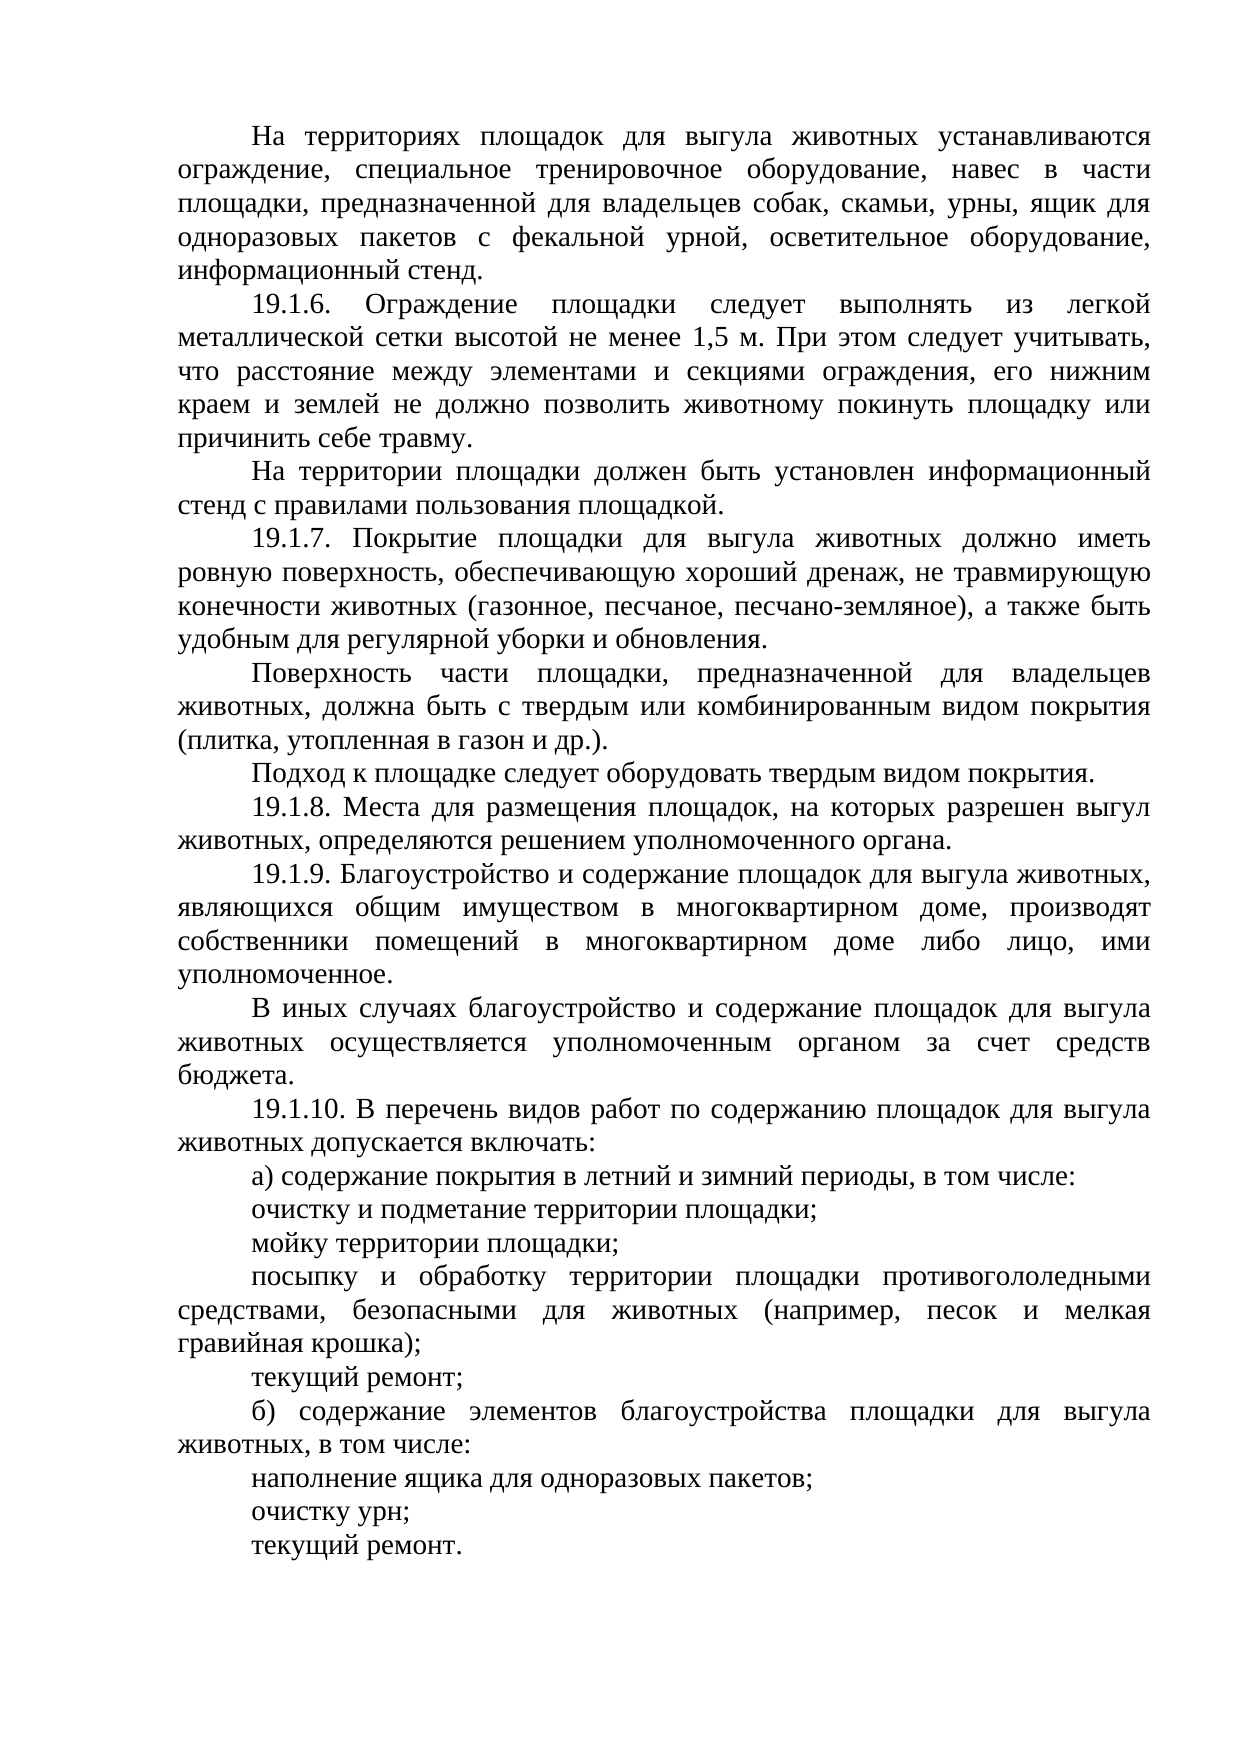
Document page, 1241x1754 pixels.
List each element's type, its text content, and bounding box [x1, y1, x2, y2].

text наполнение ящика для одноразовых пакетов; [177, 1460, 1152, 1493]
text текущий ремонт. [177, 1527, 1152, 1560]
text текущий ремонт; [177, 1359, 1152, 1393]
text 19.1.7. Покрытие площадки для выгула животных должно иметь ровную поверхность, обеспечивающую хороший дренаж, не травмирующую конечности животных (газонное, песчаное, песчано-земляное), а также быть удобным для регулярной уборки и обновления. [177, 521, 1152, 655]
text На территориях площадок для выгула животных устанавливаются ограждение, специальное тренировочное оборудование, навес в части площадки, предназначенной для владельцев собак, скамьи, урны, ящик для одноразовых пакетов с фекальной урной, осветительное оборудование, информационный стенд. [177, 118, 1152, 286]
text 19.1.6. Ограждение площадки следует выполнять из легкой металлической сетки высотой не менее 1,5 м. При этом следует учитывать, что расстояние между элементами и секциями ограждения, его нижним краем и землей не должно позволить животному покинуть площадку или причинить себе травму. [177, 286, 1152, 453]
text На территории площадки должен быть установлен информационный стенд с правилами пользования площадкой. [177, 453, 1152, 521]
text а) содержание покрытия в летний и зимний периоды, в том числе: [177, 1158, 1152, 1191]
text Подход к площадке следует оборудовать твердым видом покрытия. [177, 755, 1152, 789]
text Поверхность части площадки, предназначенной для владельцев животных, должна быть с твердым или комбинированным видом покрытия (плитка, утопленная в газон и др.). [177, 655, 1152, 755]
text б) содержание элементов благоустройства площадки для выгула животных, в том числе: [177, 1393, 1152, 1460]
text мойку территории площадки; [177, 1225, 1152, 1258]
text очистку урн; [177, 1493, 1152, 1527]
text очистку и подметание территории площадки; [177, 1191, 1152, 1225]
text 19.1.10. В перечень видов работ по содержанию площадок для выгула животных допускается включать: [177, 1091, 1152, 1158]
text 19.1.8. Места для размещения площадок, на которых разрешен выгул животных, определяются решением уполномоченного органа. [177, 789, 1152, 856]
text В иных случаях благоустройство и содержание площадок для выгула животных осуществляется уполномоченным органом за счет средств бюджета. [177, 990, 1152, 1091]
text посыпку и обработку территории площадки противогололедными средствами, безопасными для животных (например, песок и мелкая гравийная крошка); [177, 1258, 1152, 1359]
text 19.1.9. Благоустройство и содержание площадок для выгула животных, являющихся общим имуществом в многоквартирном доме, производят собственники помещений в многоквартирном доме либо лицо, ими уполномоченное. [177, 856, 1152, 990]
